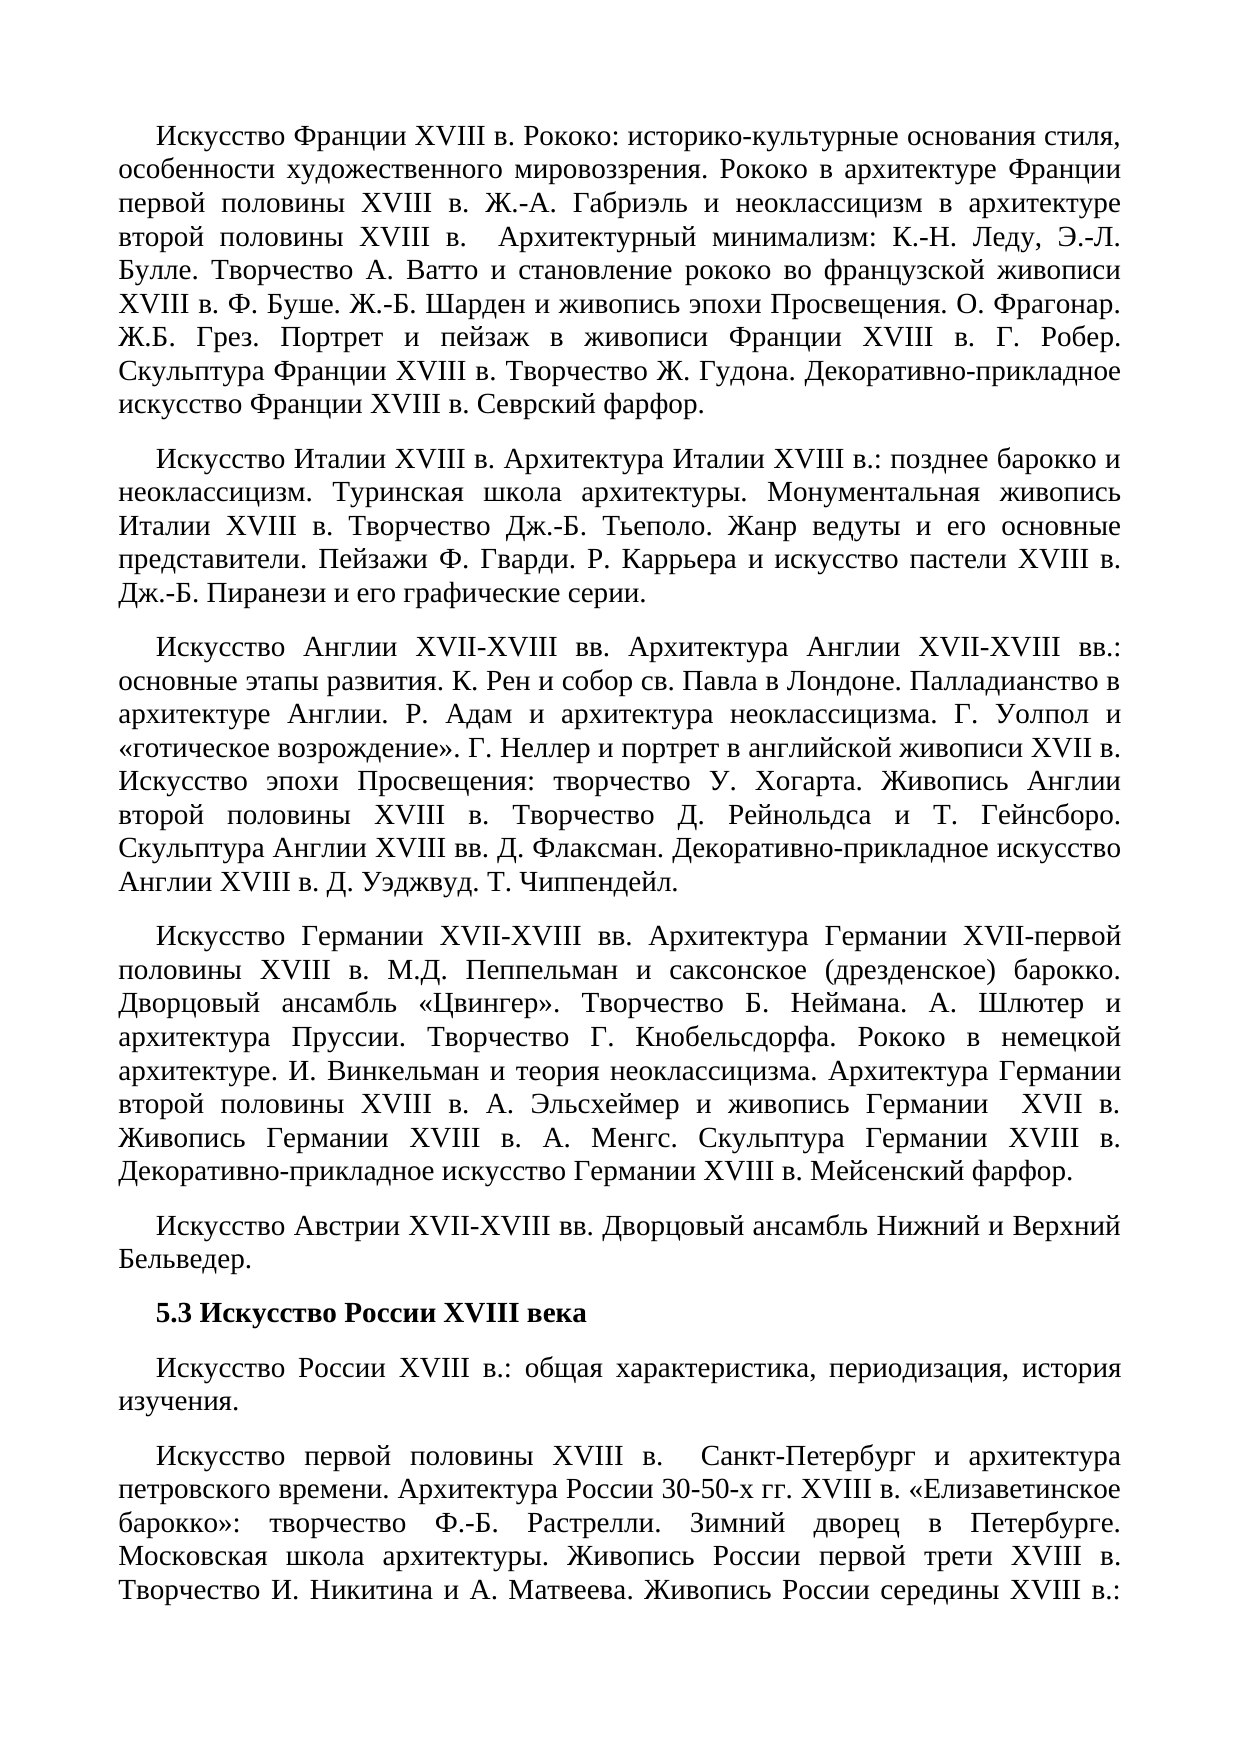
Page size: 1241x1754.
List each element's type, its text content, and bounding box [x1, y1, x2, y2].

text Искусство Англии XVII-XVIII вв. Архитектура Англии XVII-XVIII вв.: основные этапы развития. К. Рен и собор св. Павла в Лондоне. Палладианство в архитектуре Англии. Р. Адам и архитектура неоклассицизма. Г. Уолпол и «готическое возрождение». Г. Неллер и портрет в английской живописи XVII в. Искусство эпохи Просвещения: творчество У. Хогарта. Живопись Англии второй половины XVIII в. Творчество Д. Рейнольдса и Т. Гейнсборо. Скульптура Англии XVIII вв. Д. Флаксман. Декоративно-прикладное искусство Англии XVIII в. Д. Уэджвуд. Т. Чиппендейл. [118, 629, 1122, 898]
text Искусство Австрии XVII-XVIII вв. Дворцовый ансамбль Нижний и Верхний Бельведер. [118, 1208, 1122, 1275]
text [118, 1438, 1122, 1606]
text Искусство Франции XVIII в. Рококо: историко-культурные основания стиля, особенности художественного мировоззрения. Рококо в архитектуре Франции первой половины XVIII в. Ж.-А. Габриэль и неоклассицизм в архитектуре второй половины XVIII в. Архитектурный минимализм: К.-Н. Леду, Э.-Л. Булле. Творчество А. Ватто и становление рококо во французской живописи XVIII в. Ф. Буше. Ж.-Б. Шарден и живопись эпохи Просвещения. О. Фрагонар. Ж.Б. Грез. Портрет и пейзаж в живописи Франции XVIII в. Г. Робер. Скульптура Франции XVIII в. Творчество Ж. Гудона. Декоративно-прикладное искусство Франции XVIII в. Севрский фарфор. [118, 118, 1122, 420]
text Искусство Германии XVII-XVIII вв. Архитектура Германии XVII-первой половины XVIII в. М.Д. Пеппельман и саксонское (дрезденское) барокко. Дворцовый ансамбль «Цвингер». Творчество Б. Неймана. А. Шлютер и архитектура Пруссии. Творчество Г. Кнобельсдорфа. Рококо в немецкой архитектуре. И. Винкельман и теория неоклассицизма. Архитектура Германии второй половины XVIII в. А. Эльсхеймер и живопись Германии XVII в. Живопись Германии XVIII в. А. Менгс. Скульптура Германии XVIII в. Декоративно-прикладное искусство Германии XVIII в. Мейсенский фарфор. [118, 918, 1122, 1187]
text 5.3 Искусство России XVIII века [118, 1296, 1122, 1329]
text Искусство России XVIII в.: общая характеристика, периодизация, история изучения. [118, 1350, 1122, 1417]
text Искусство Италии XVIII в. Архитектура Италии XVIII в.: позднее барокко и неоклассицизм. Туринская школа архитектуры. Монументальная живопись Италии XVIII в. Творчество Дж.-Б. Тьеполо. Жанр ведуты и его основные представители. Пейзажи Ф. Гварди. Р. Каррьера и искусство пастели XVIII в. Дж.-Б. Пиранези и его графические серии. [118, 441, 1122, 608]
